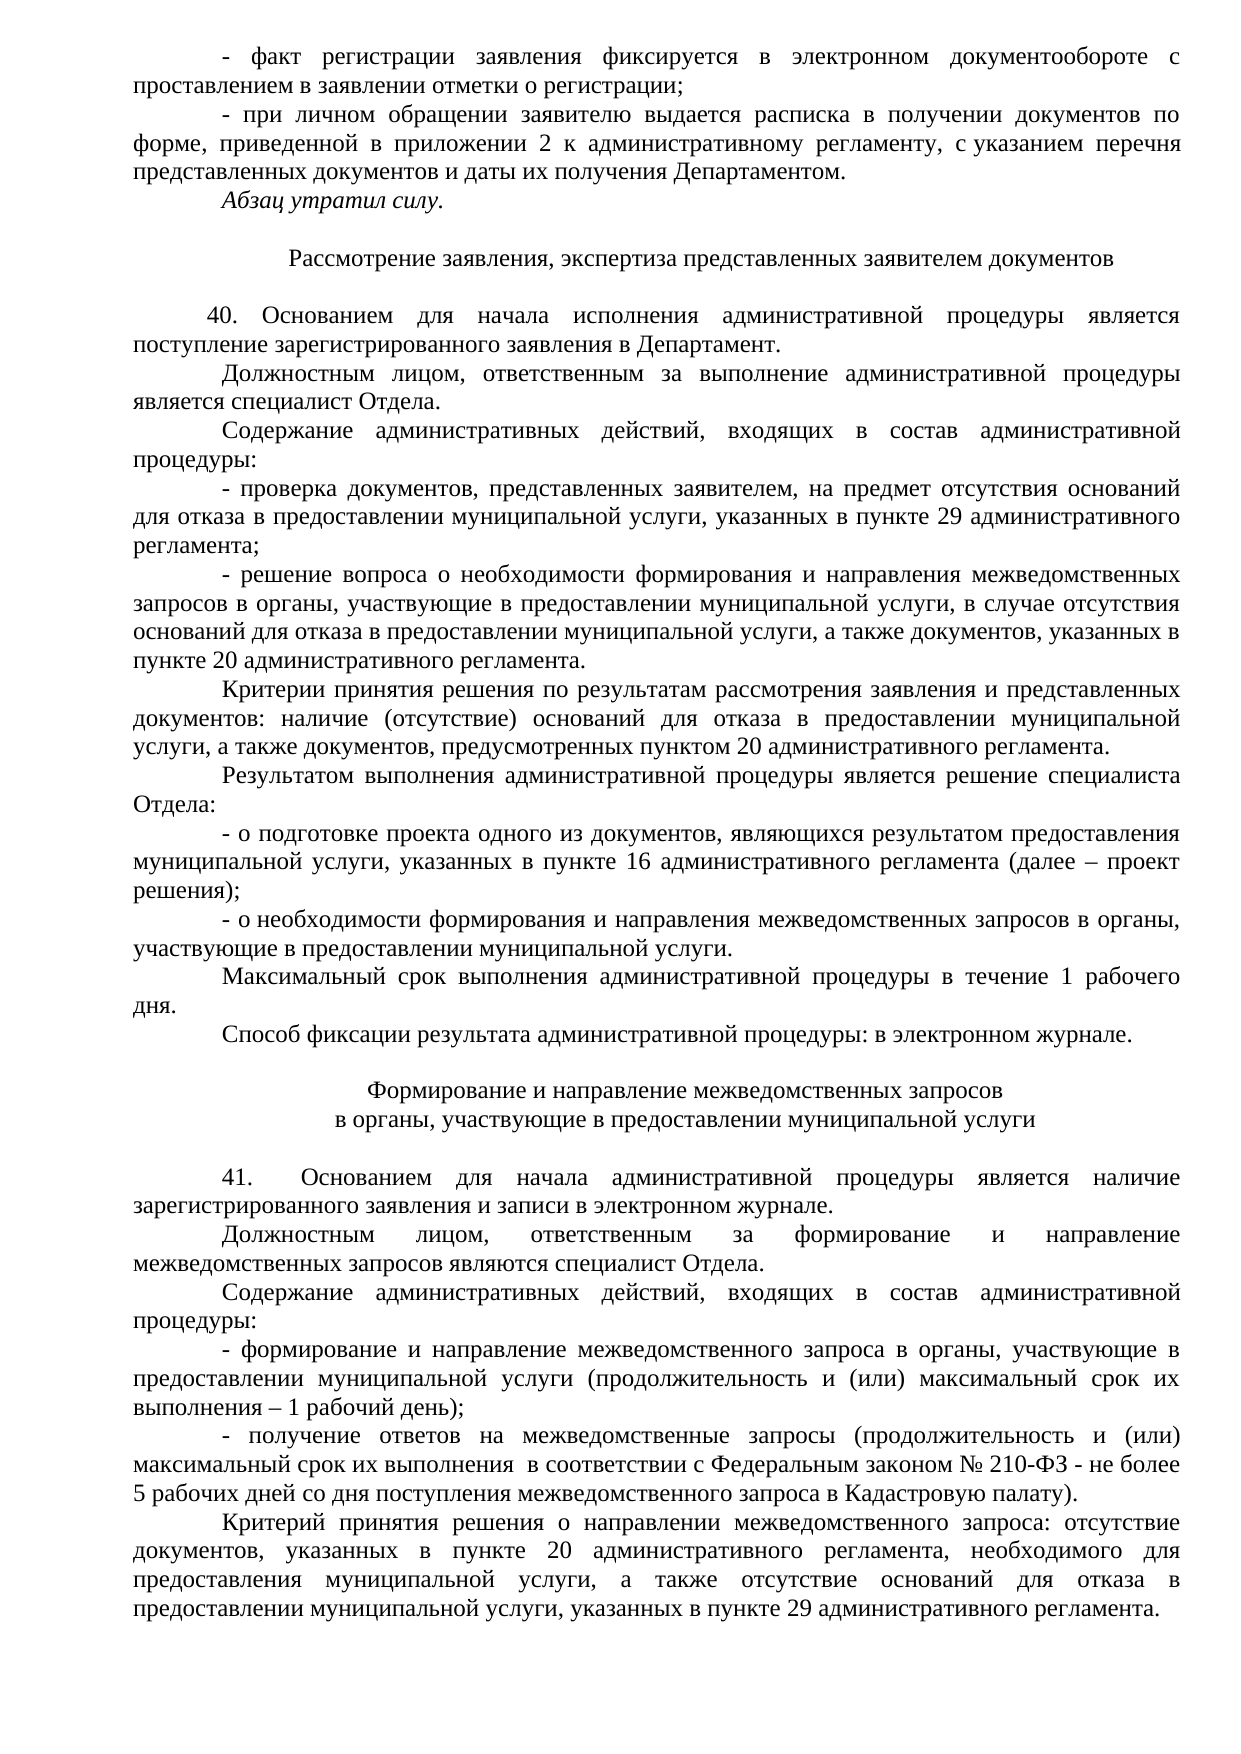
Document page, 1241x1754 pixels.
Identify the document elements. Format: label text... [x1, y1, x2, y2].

text - о необходимости формирования и направления межведомственных запросов в органы, участвующие в предоставлении муниципальной услуги. [133, 904, 1181, 961]
text - получение ответов на межведомственные запросы (продолжительность и (или) максимальный срок их выполнения в соответствии с Федеральным законом № 210-ФЗ - не более 5 рабочих дней со дня поступления межведомственного запроса в Кадастровую палату). [133, 1421, 1181, 1507]
text Рассмотрение заявления, экспертиза представленных заявителем документов [133, 243, 1181, 271]
text Должностным лицом, ответственным за формирование и направление межведомственных запросов являются специалист Отдела. [133, 1219, 1181, 1277]
text - факт регистрации заявления фиксируется в электронном документообороте с проставлением в заявлении отметки о регистрации; [133, 41, 1181, 99]
text Формирование и направление межведомственных запросов [133, 1076, 1181, 1104]
text Способ фиксации результата административной процедуры: в электронном журнале. [133, 1019, 1181, 1048]
text - о подготовке проекта одного из документов, являющихся результатом предоставления муниципальной услуги, указанных в пункте 16 административного регламента (далее – проект решения); [133, 818, 1181, 904]
text - решение вопроса о необходимости формирования и направления межведомственных запросов в органы, участвующие в предоставлении муниципальной услуги, в случае отсутствия оснований для отказа в предоставлении муниципальной услуги, а также документов, указанных в пункте 20 административного регламента. [133, 559, 1181, 674]
text Абзац утратил силу. [133, 185, 1181, 214]
text - проверка документов, представленных заявителем, на предмет отсутствия оснований для отказа в предоставлении муниципальной услуги, указанных в пункте 29 административного регламента; [133, 473, 1181, 559]
text в органы, участвующие в предоставлении муниципальной услуги [133, 1104, 1181, 1133]
text 40. Основанием для начала исполнения административной процедуры является поступление зарегистрированного заявления в Департамент. [133, 300, 1181, 358]
text Критерий принятия решения о направлении межведомственного запроса: отсутствие документов, указанных в пункте 20 административного регламента, необходимого для предоставления муниципальной услуги, а также отсутствие оснований для отказа в предоставлении муниципальной услуги, указанных в пункте 29 административного регламента. [133, 1507, 1181, 1622]
text Содержание административных действий, входящих в состав административной процедуры: [133, 1277, 1181, 1334]
text Результатом выполнения административной процедуры является решение специалиста Отдела: [133, 760, 1181, 818]
text 41. Основанием для начала административной процедуры является наличие зарегистрированного заявления и записи в электронном журнале. [133, 1162, 1181, 1219]
text Содержание административных действий, входящих в состав административной процедуры: [133, 415, 1181, 473]
text - при личном обращении заявителю выдается расписка в получении документов по форме, приведенной в приложении 2 к административному регламенту, с указанием перечня представленных документов и даты их получения Департаментом. [133, 99, 1181, 185]
text Критерии принятия решения по результатам рассмотрения заявления и представленных документов: наличие (отсутствие) оснований для отказа в предоставлении муниципальной услуги, а также документов, предусмотренных пунктом 20 административного регламента. [133, 674, 1181, 760]
text Максимальный срок выполнения административной процедуры в течение 1 рабочего дня. [133, 961, 1181, 1019]
text Должностным лицом, ответственным за выполнение административной процедуры является специалист Отдела. [133, 358, 1181, 415]
text - формирование и направление межведомственного запроса в органы, участвующие в предоставлении муниципальной услуги (продолжительность и (или) максимальный срок их выполнения – 1 рабочий день); [133, 1334, 1181, 1421]
